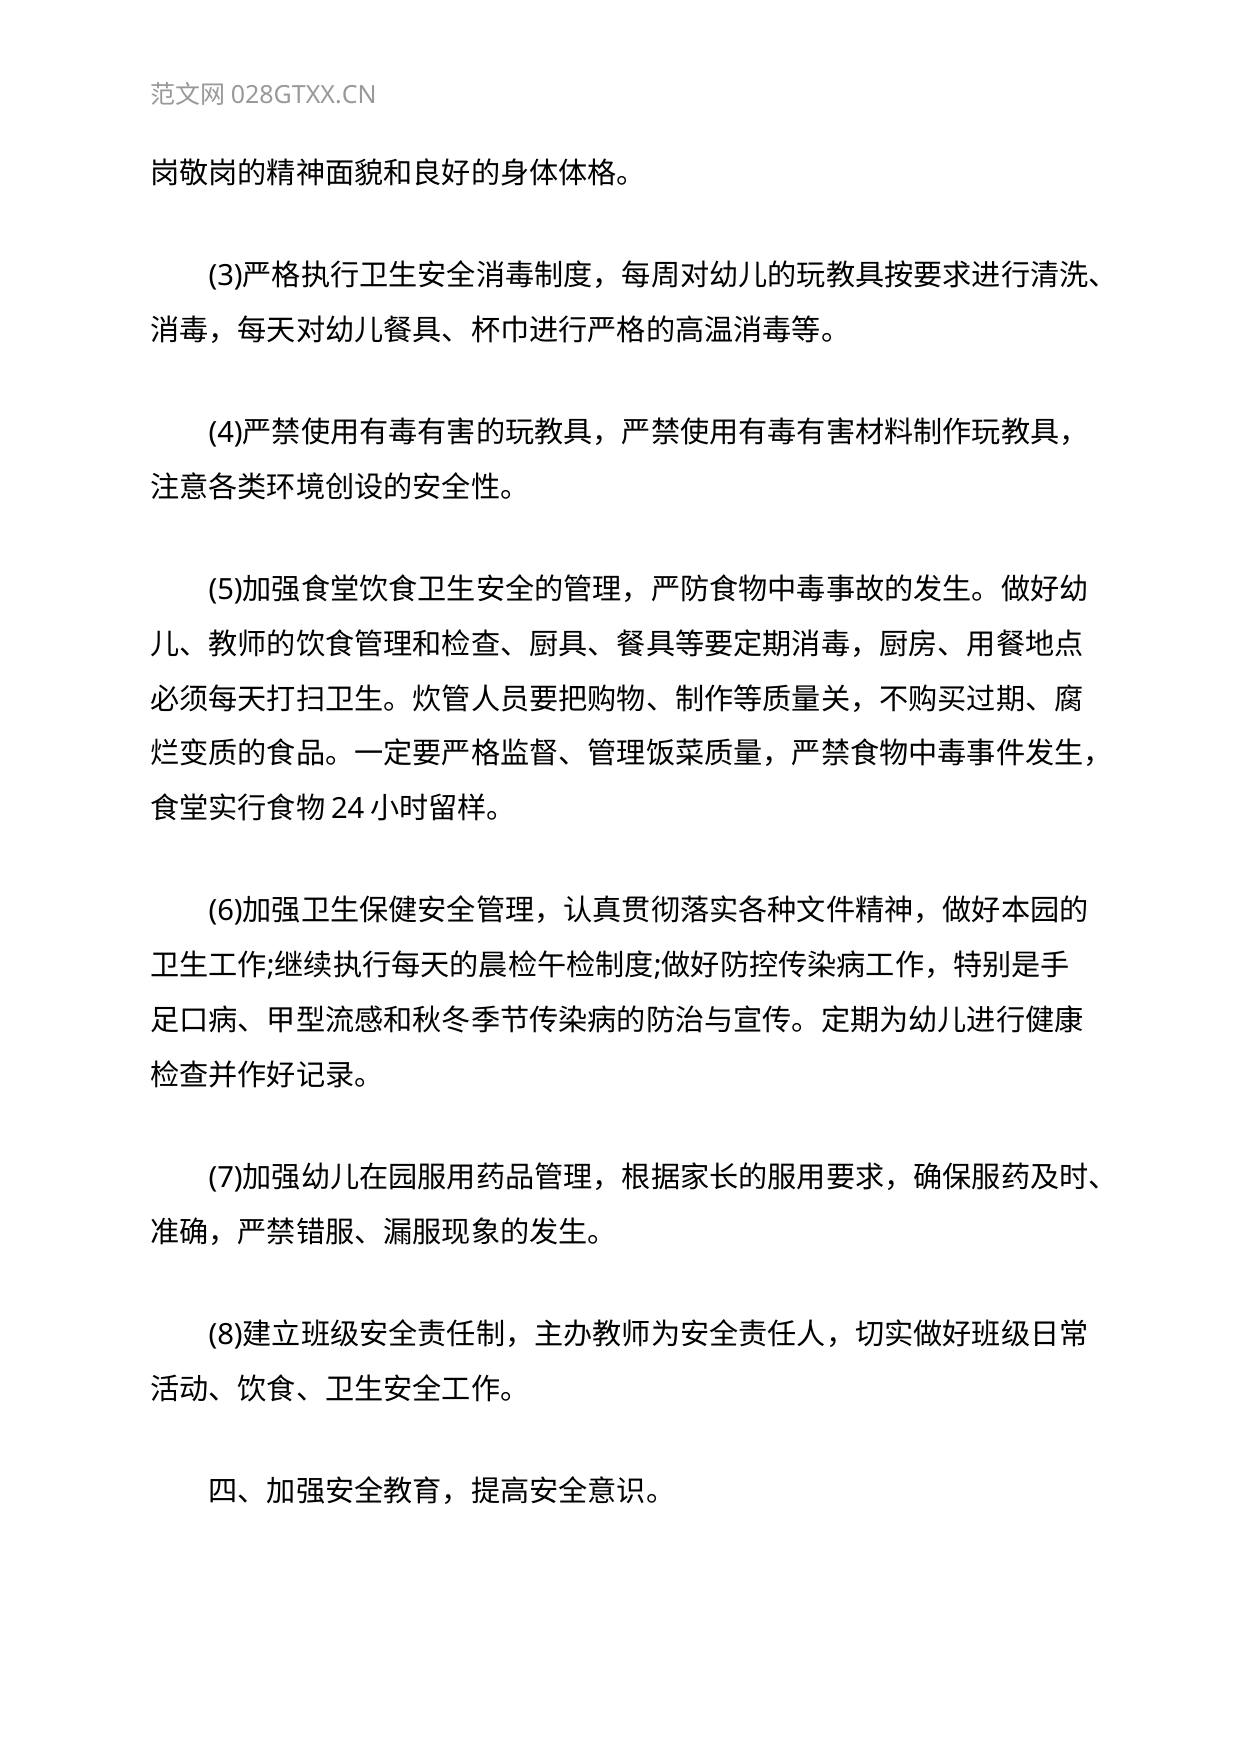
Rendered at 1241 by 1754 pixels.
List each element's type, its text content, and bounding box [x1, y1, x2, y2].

text (3)严格执行卫生安全消毒制度，每周对幼儿的玩教具按要求进行清洗、消毒，每天对幼儿餐具、杯巾进行严格的高温消毒等。 [150, 252, 1090, 349]
text (4)严禁使用有毒有害的玩教具，严禁使用有毒有害材料制作玩教具，注意各类环境创设的安全性。 [150, 408, 1090, 506]
text 四、加强安全教育，提高安全意识。 [150, 1467, 1090, 1509]
text (6)加强卫生保健安全管理，认真贯彻落实各种文件精神，做好本园的卫生工作;继续执行每天的晨检午检制度;做好防控传染病工作，特别是手足口病、甲型流感和秋冬季节传染病的防治与宣传。定期为幼儿进行健康检查并作好记录。 [150, 887, 1090, 1094]
text (8)建立班级安全责任制，主办教师为安全责任人，切实做好班级日常活动、饮食、卫生安全工作。 [150, 1310, 1090, 1408]
text (7)加强幼儿在园服用药品管理，根据家长的服用要求，确保服药及时、准确，严禁错服、漏服现象的发生。 [150, 1154, 1090, 1251]
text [150, 150, 1090, 192]
text (5)加强食堂饮食卫生安全的管理，严防食物中毒事故的发生。做好幼儿、教师的饮食管理和检查、厨具、餐具等要定期消毒，厨房、用餐地点必须每天打扫卫生。炊管人员要把购物、制作等质量关，不购买过期、腐烂变质的食品。一定要严格监督、管理饭菜质量，严禁食物中毒事件发生，食堂实行食物24小时留样。 [150, 565, 1090, 827]
